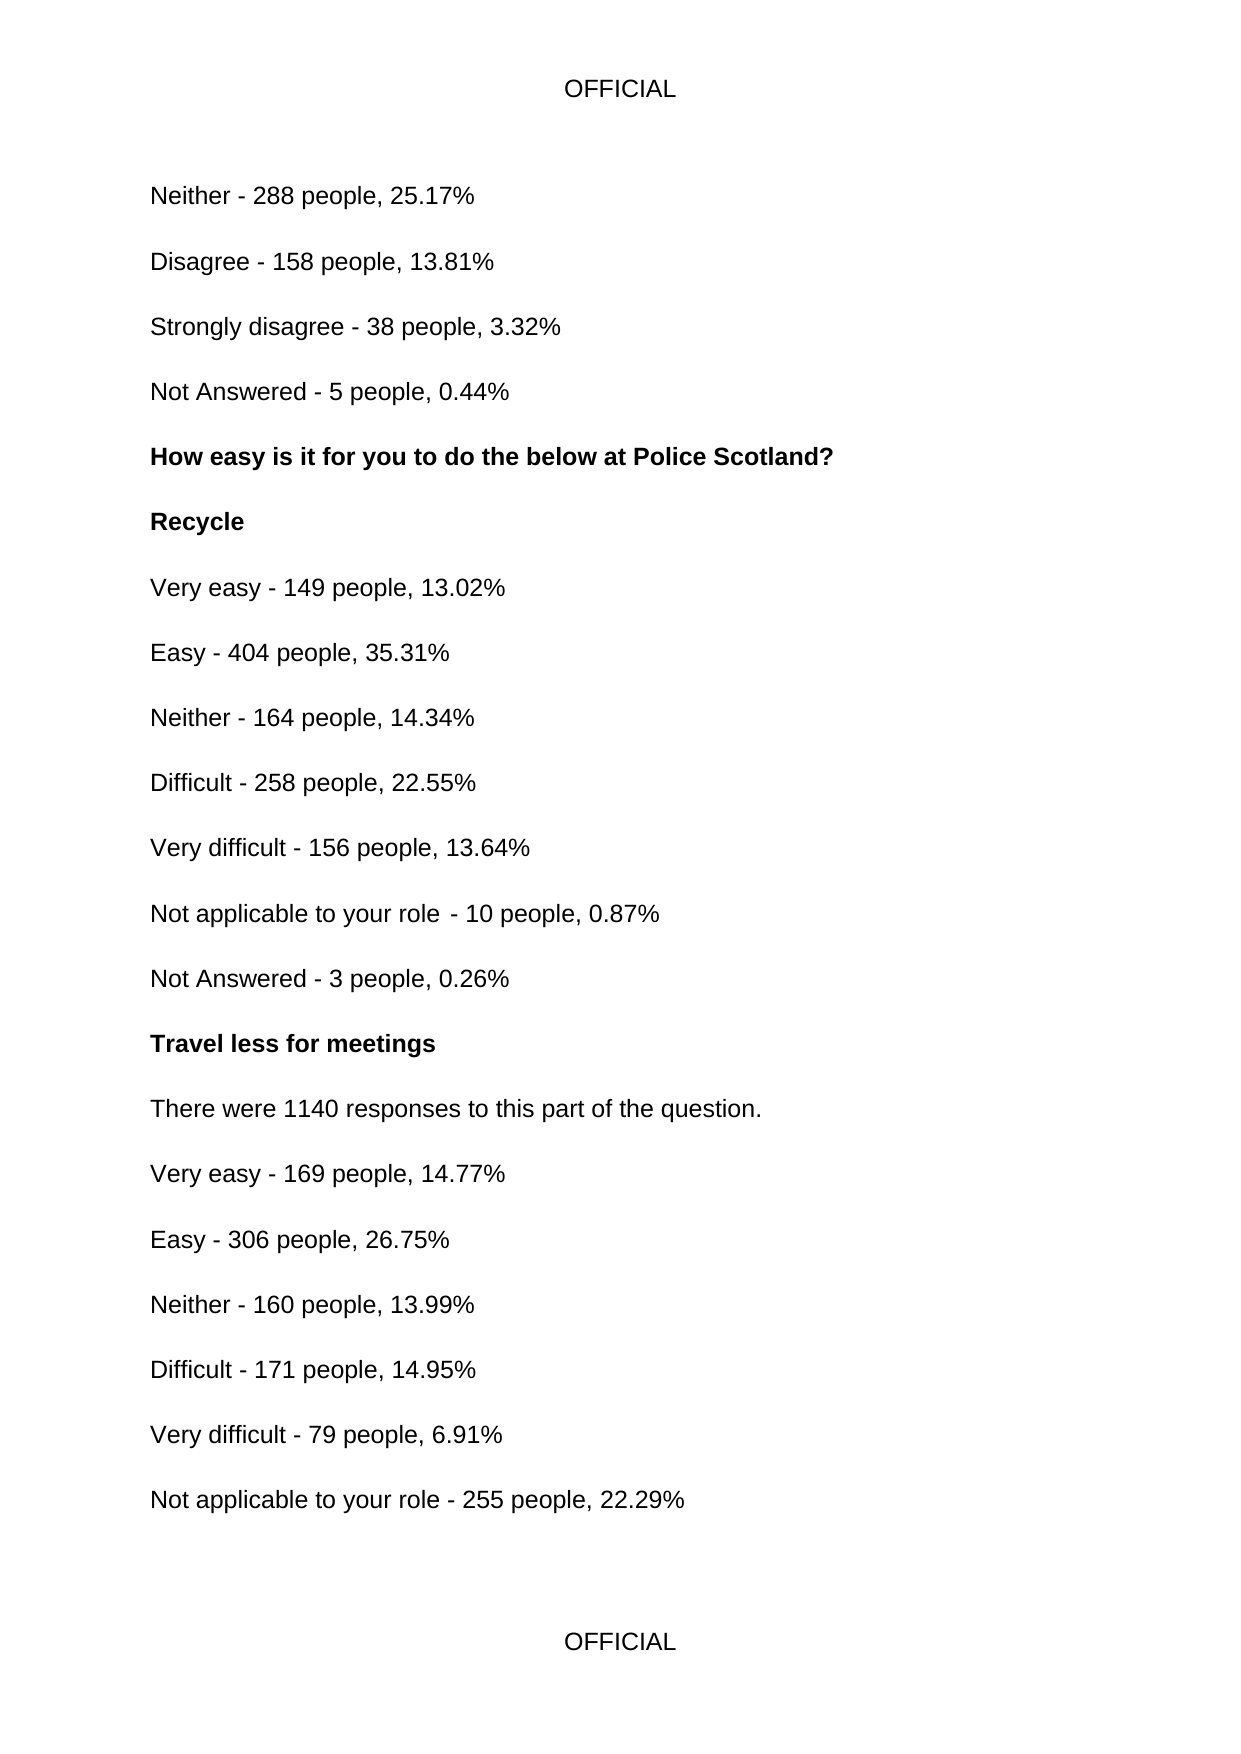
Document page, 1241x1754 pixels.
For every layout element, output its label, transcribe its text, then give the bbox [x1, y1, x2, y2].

text Very easy - 149 people, 13.02% [150, 572, 1090, 601]
text Disagree - 158 people, 13.81% [150, 246, 1090, 275]
text Neither - 164 people, 14.34% [150, 703, 1090, 732]
subtitle Recycle [150, 507, 1090, 536]
text Difficult - 171 people, 14.95% [150, 1355, 1090, 1384]
text Not applicable to your role - 10 people, 0.87% [150, 898, 1090, 927]
subtitle How easy is it for you to do the below at Police Scotland? [150, 442, 1090, 471]
text There were 1140 responses to this part of the question. [150, 1094, 1090, 1123]
text Neither - 160 people, 13.99% [150, 1290, 1090, 1318]
text Easy - 404 people, 35.31% [150, 638, 1090, 666]
text Difficult - 258 people, 22.55% [150, 768, 1090, 797]
text Very difficult - 156 people, 13.64% [150, 833, 1090, 862]
text Not Answered - 5 people, 0.44% [150, 377, 1090, 406]
text Very easy - 169 people, 14.77% [150, 1159, 1090, 1188]
text Not applicable to your role - 255 people, 22.29% [150, 1485, 1090, 1514]
text Neither - 288 people, 25.17% [150, 181, 1090, 210]
text Strongly disagree - 38 people, 3.32% [150, 312, 1090, 340]
text Easy - 306 people, 26.75% [150, 1224, 1090, 1253]
subtitle Travel less for meetings [150, 1029, 1090, 1058]
text Very difficult - 79 people, 6.91% [150, 1420, 1090, 1449]
text Not Answered - 3 people, 0.26% [150, 964, 1090, 992]
